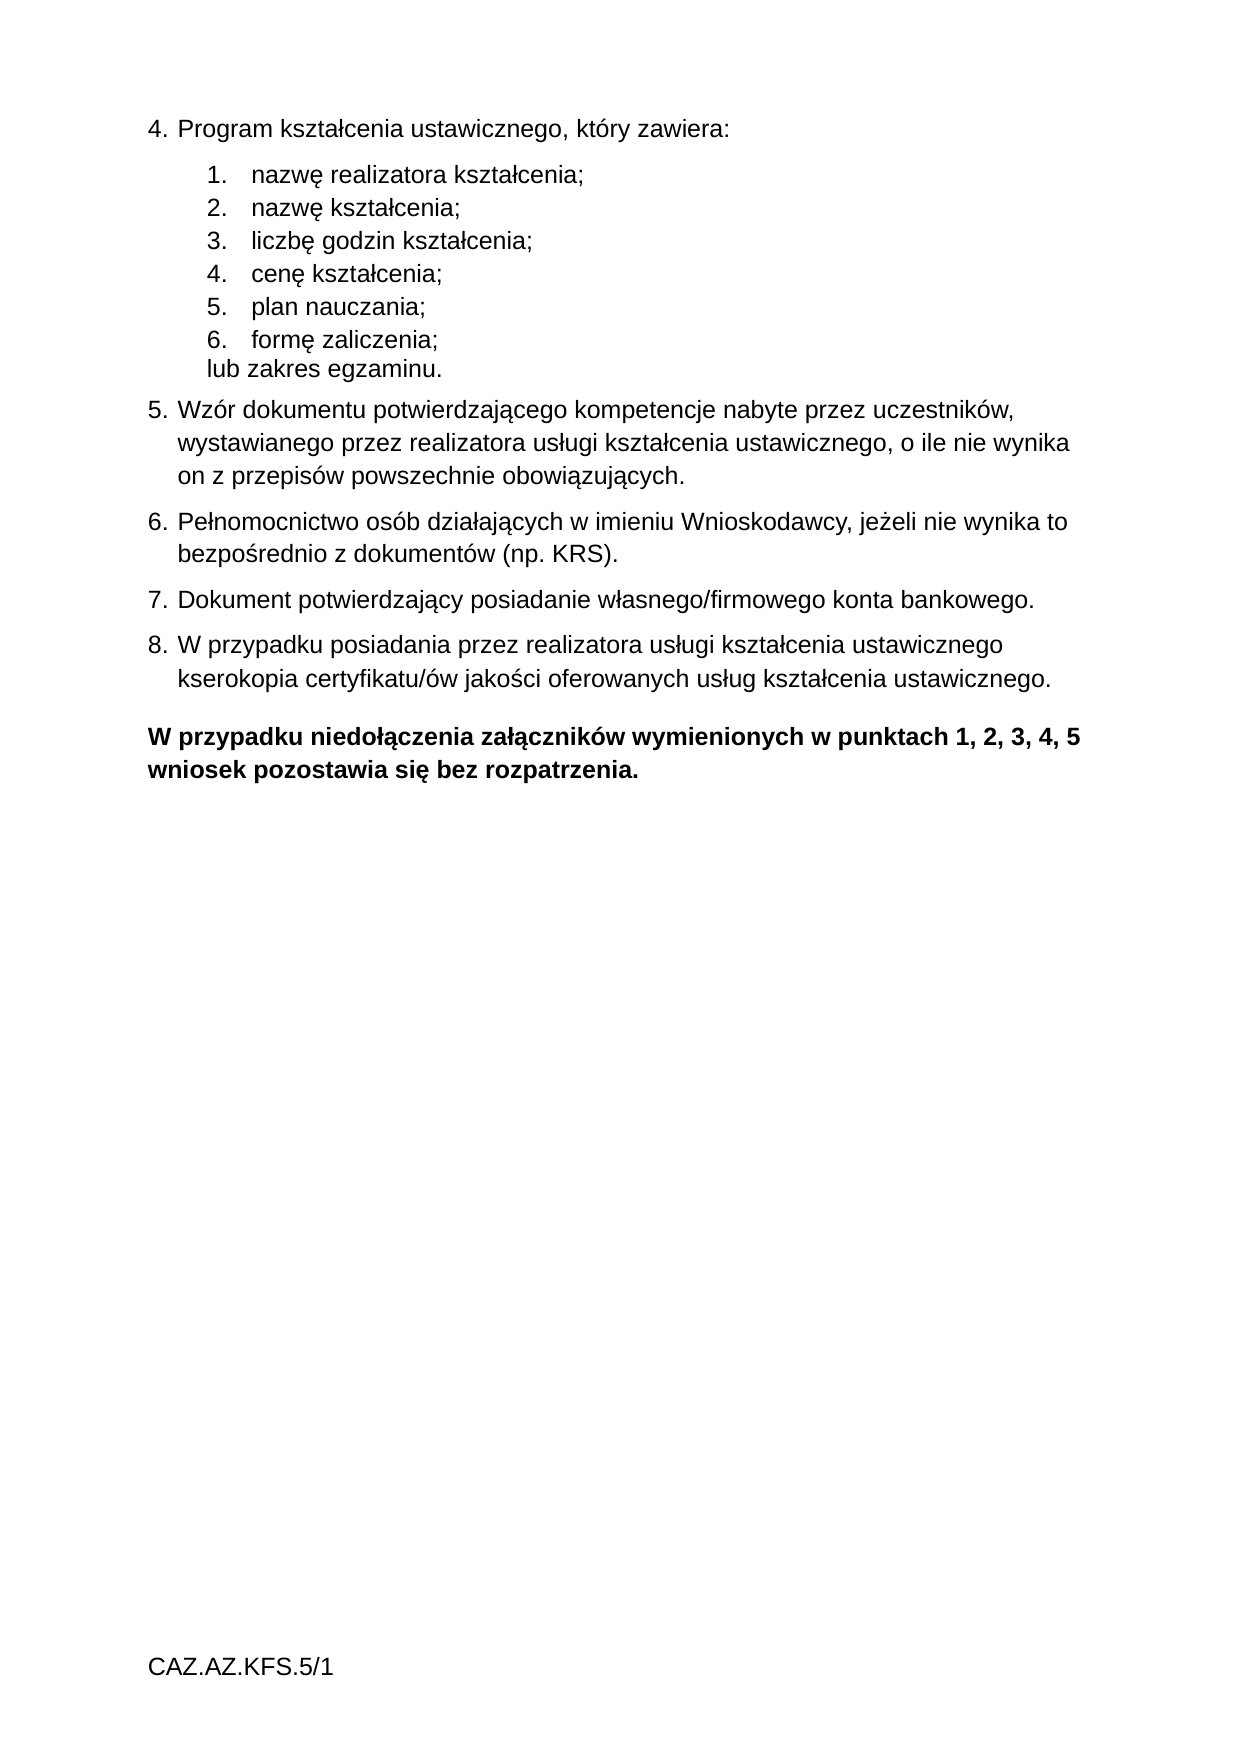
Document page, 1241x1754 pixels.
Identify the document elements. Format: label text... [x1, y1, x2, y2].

list liczbę godzin kształcenia; [207, 226, 1093, 254]
list plan nauczania; [207, 292, 1093, 321]
list W przypadku posiadania przez realizatora usługi kształcenia ustawicznego kserokopia certyfikatu/ów jakości oferowanych usług kształcenia ustawicznego. [148, 631, 1093, 692]
list Wzór dokumentu potwierdzającego kompetencje nabyte przez uczestników, wystawianego przez realizatora usługi kształcenia ustawicznego, o ile nie wynika on z przepisów powszechnie obowiązujących. [148, 395, 1093, 490]
text lub zakres egzaminu. [207, 354, 1093, 382]
list Dokument potwierdzający posiadanie własnego/firmowego konta bankowego. [148, 585, 1093, 614]
list Pełnomocnictwo osób działających w imieniu Wnioskodawcy, jeżeli nie wynika to bezpośrednio z dokumentów (np. KRS). [148, 506, 1093, 568]
list cenę kształcenia; [207, 259, 1093, 288]
list Program kształcenia ustawicznego, który zawiera: [148, 114, 1093, 143]
list formę zaliczenia; [207, 325, 1093, 354]
list nazwę realizatora kształcenia; [207, 160, 1093, 188]
list nazwę kształcenia; [207, 193, 1093, 222]
text W przypadku niedołączenia załączników wymienionych w punktach 1, 2, 3, 4, 5 wniosek pozostawia się bez rozpatrzenia. [148, 722, 1093, 783]
